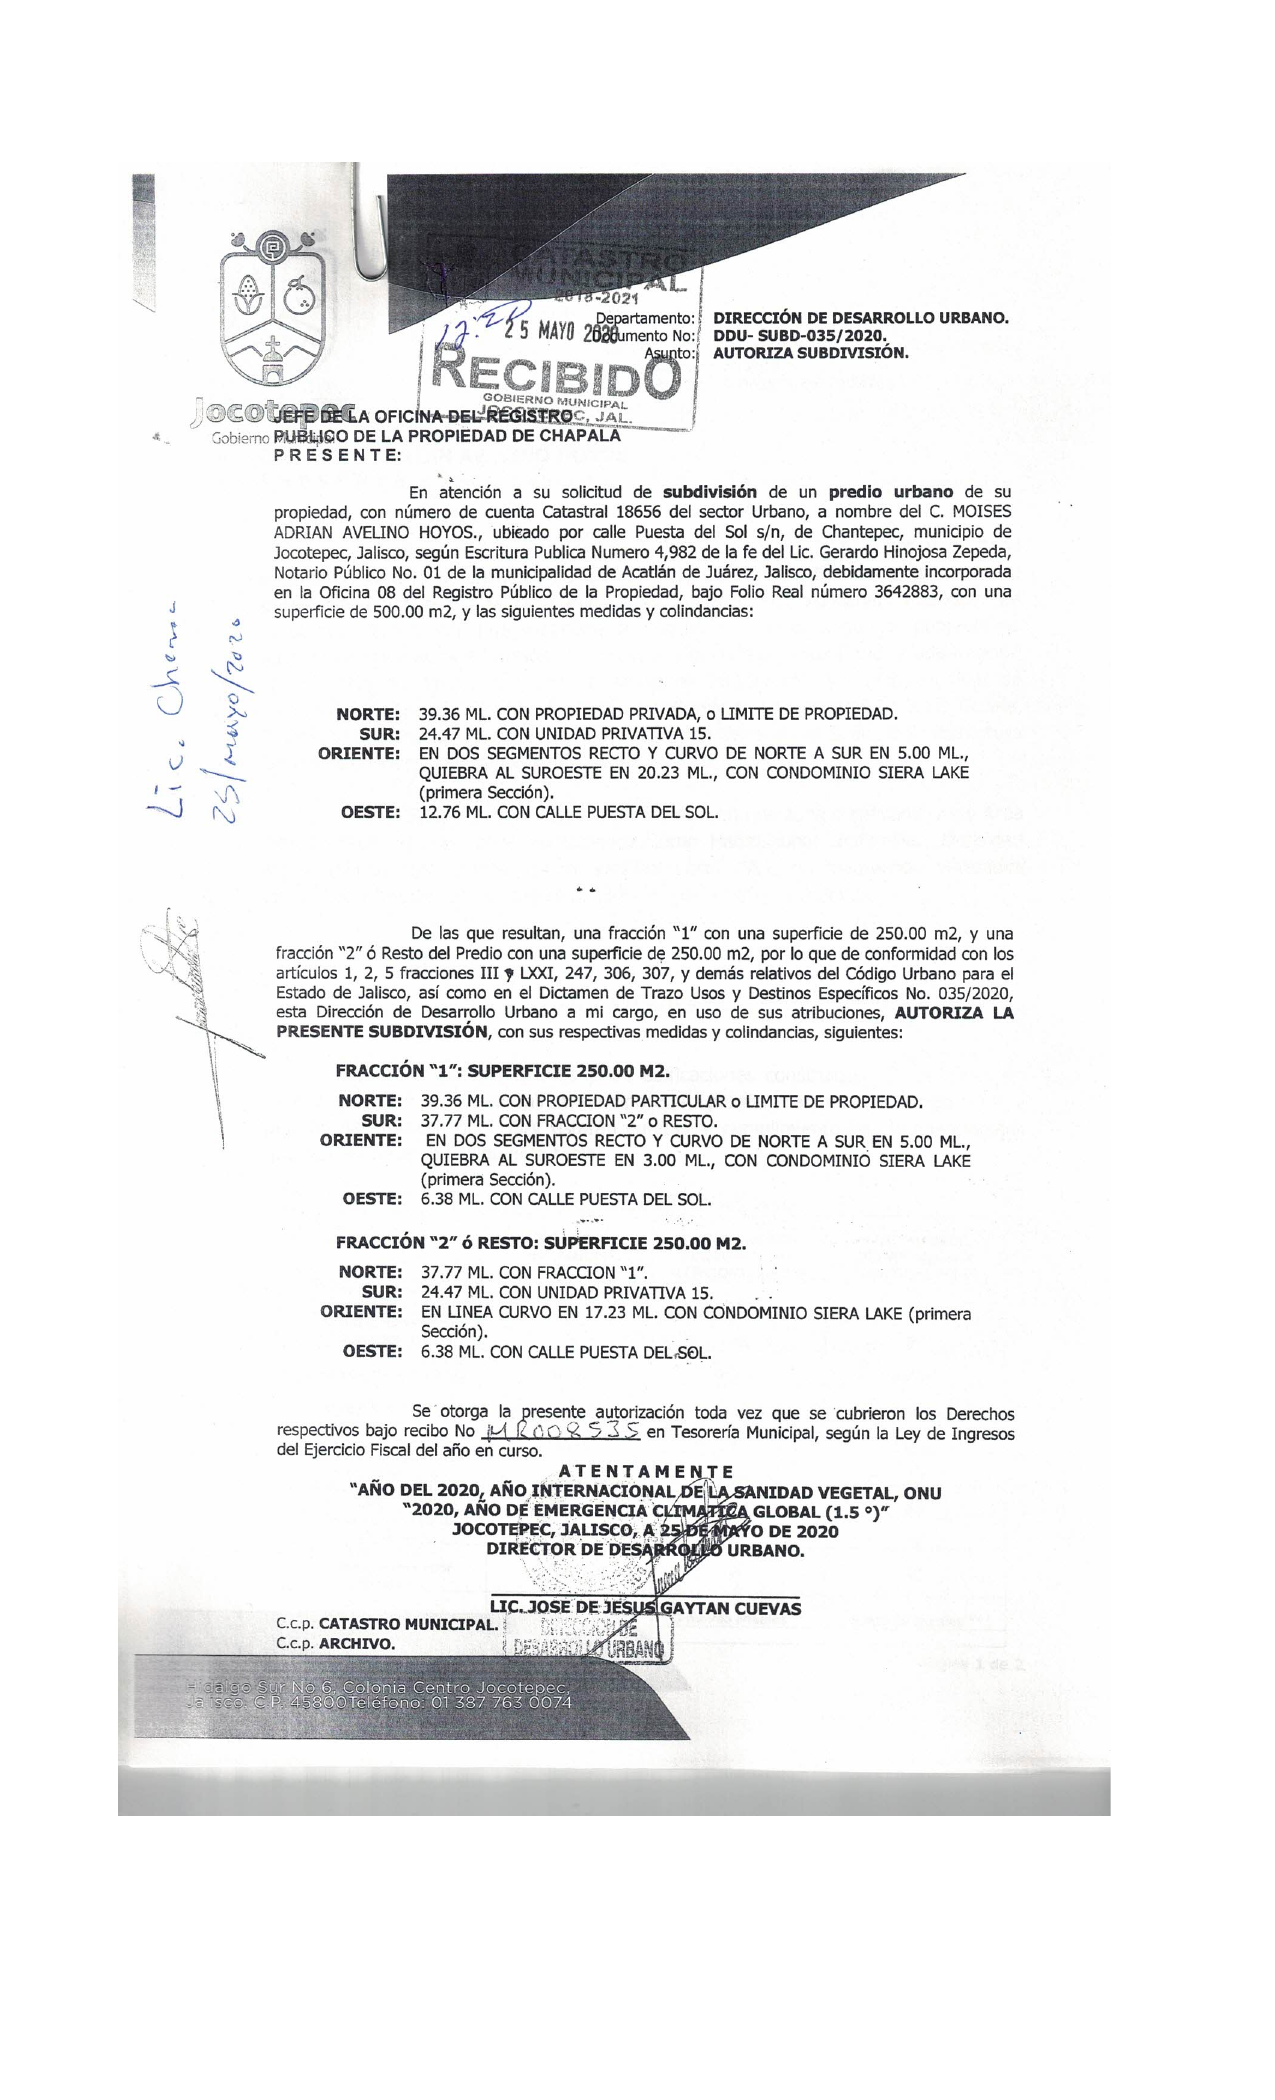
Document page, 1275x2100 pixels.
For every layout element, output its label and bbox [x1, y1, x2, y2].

picture [118, 162, 1111, 1816]
